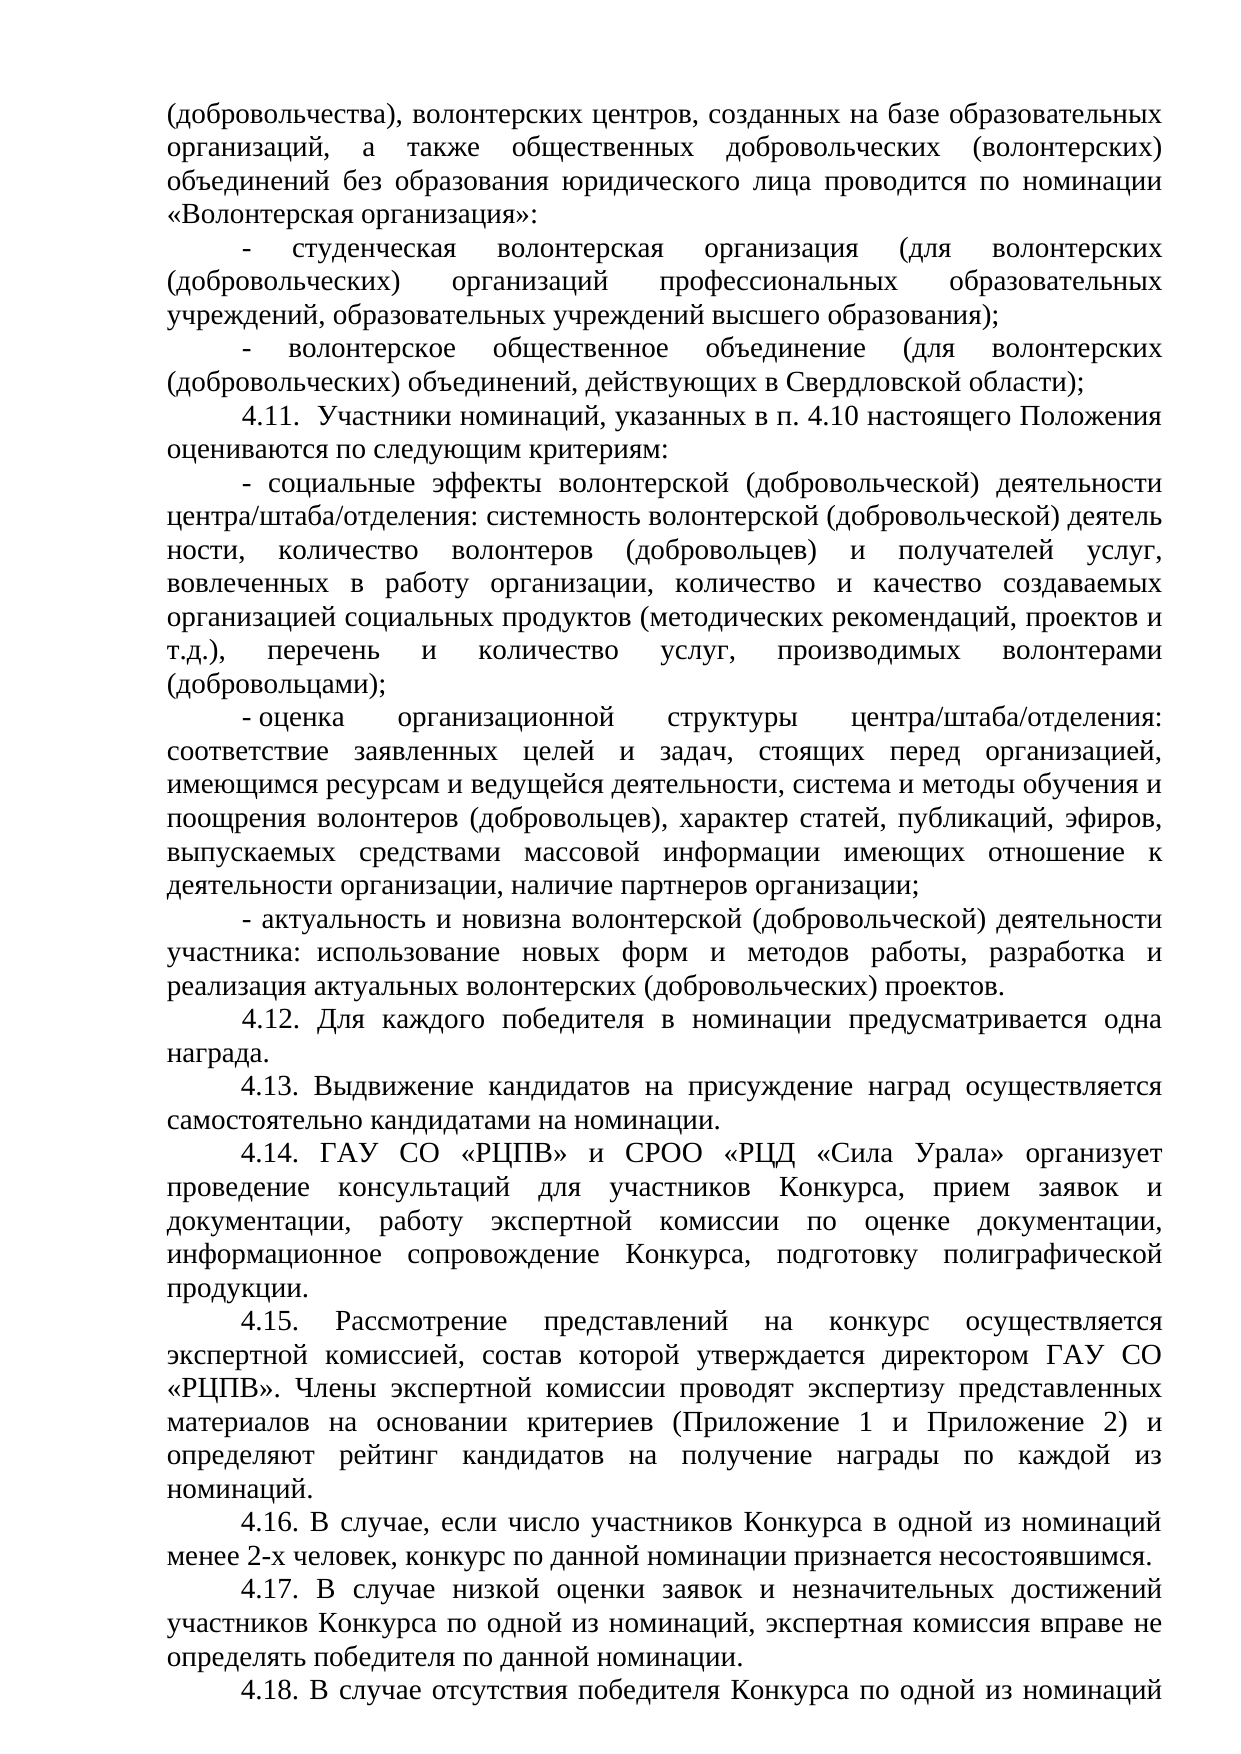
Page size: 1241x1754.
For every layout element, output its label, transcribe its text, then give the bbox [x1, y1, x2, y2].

text - волонтерское общественное объединение (для волонтерских (добровольческих) объединений, действующих в Свердловской области); [167, 331, 1163, 398]
text - оценка организационной структуры центра/штаба/отделения: соответствие заявленных целей и задач, стоящих перед организацией, имеющимся ресурсам и ведущейся деятельности, система и методы обучения и поощрения волонтеров (добровольцев), характер статей, публикаций, эфиров, выпускаемых средствами массовой информации имеющих отношение к деятельности организации, наличие партнеров организации; [167, 699, 1163, 901]
text 4.17. В случае низкой оценки заявок и незначительных достижений участников Конкурса по одной из номинаций, экспертная комиссия вправе не определять победителя по данной номинации. [167, 1572, 1163, 1672]
text 4.11. Участники номинаций, указанных в п. 4.10 настоящего Положения оцениваются по следующим критериям: [167, 398, 1163, 465]
text 4.12. Для каждого победителя в номинации предусматривается одна награда. [167, 1001, 1163, 1068]
text - социальные эффекты волонтерской (добровольческой) деятельности центра/штаба/отделения: системность волонтерской (добровольческой) деятельности, количество волонтеров (добровольцев) и получателей услуг, вовлеченных в работу организации, количество и качество создаваемых организацией социальных продуктов (методических рекомендаций, проектов и т.д.), перечень и количество услуг, производимых волонтерами (добровольцами); [167, 465, 1163, 699]
text 4.16. В случае, если число участников Конкурса в одной из номинаций менее 2-х человек, конкурс по данной номинации признается несостоявшимся. [167, 1504, 1163, 1572]
text - актуальность и новизна волонтерской (добровольческой) деятельности участника: использование новых форм и методов работы, разработка и реализация актуальных волонтерских (добровольческих) проектов. [167, 901, 1163, 1001]
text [167, 1672, 1163, 1706]
text - студенческая волонтерская организация (для волонтерских (добровольческих) организаций профессиональных образовательных учреждений, образовательных учреждений высшего образования); [167, 230, 1163, 331]
text 4.13. Выдвижение кандидатов на присуждение наград осуществляется самостоятельно кандидатами на номинации. [167, 1068, 1163, 1136]
text 4.14. ГАУ СО «РЦПВ» и СРОО «РЦД «Сила Урала» организует проведение консультаций для участников Конкурса, прием заявок и документации, работу экспертной комиссии по оценке документации, информационное сопровождение Конкурса, подготовку полиграфической продукции. [167, 1136, 1163, 1303]
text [167, 96, 1163, 230]
text 4.15. Рассмотрение представлений на конкурс осуществляется экспертной комиссией, состав которой утверждается директором ГАУ СО «РЦПВ». Члены экспертной комиссии проводят экспертизу представленных материалов на основании критериев (Приложение 1 и Приложение 2) и определяют рейтинг кандидатов на получение награды по каждой из номинаций. [167, 1303, 1163, 1504]
